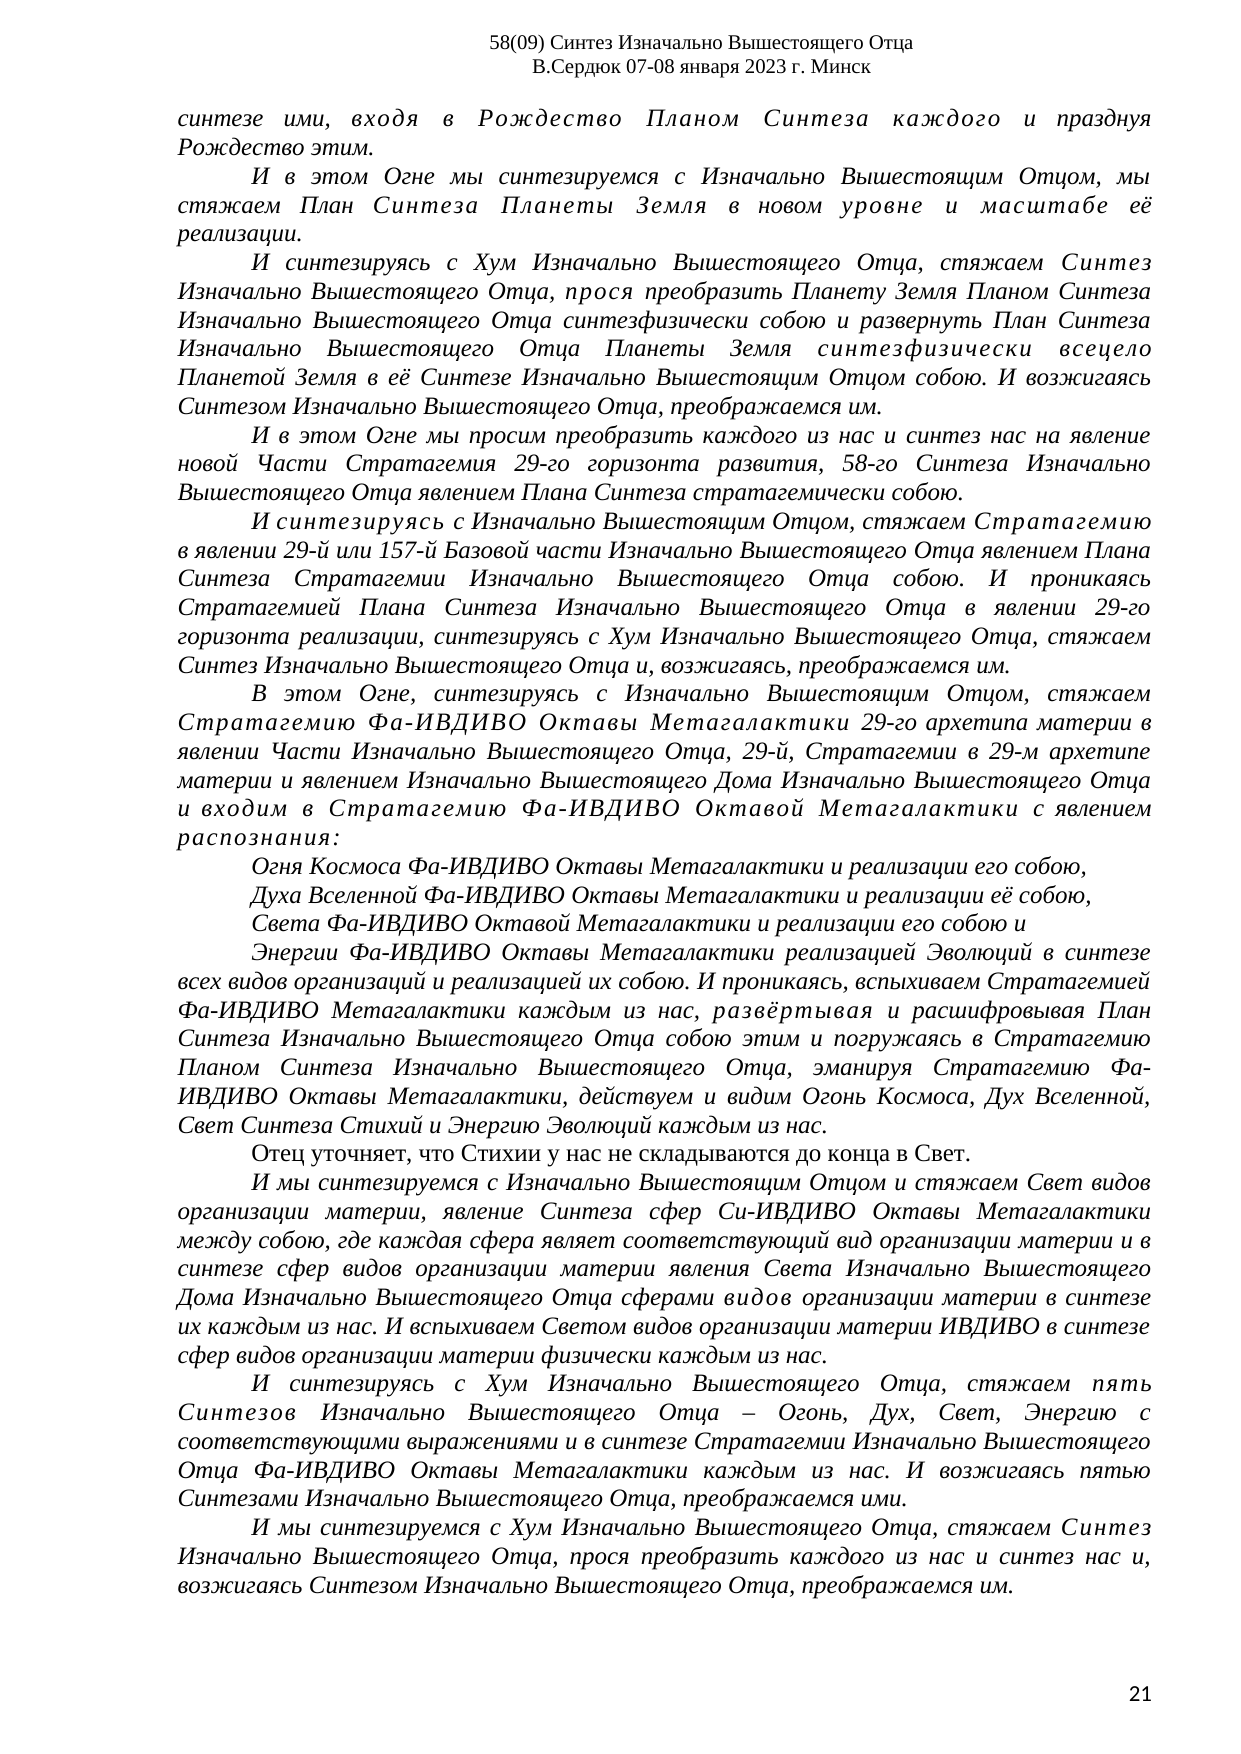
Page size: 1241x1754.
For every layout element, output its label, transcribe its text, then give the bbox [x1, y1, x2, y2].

text И мы синтезируемся с Хум Изначально Вышестоящего Отца, стяжаем Синтез Изначально Вышестоящего Отца, прося преобразить каждого из нас и синтез нас и, возжигаясь Синтезом Изначально Вышестоящего Отца, преображаемся им. [177, 1512, 1152, 1598]
text Энергии Фа-ИВДИВО Октавы Метагалактики реализацией Эволюций в синтезе всех видов организаций и реализацией их собою. И проникаясь, вспыхиваем Стратагемией Фа-ИВДИВО Метагалактики каждым из нас, развёртывая и расшифровывая План Синтеза Изначально Вышестоящего Отца собою этим и погружаясь в Стратагемию Планом Синтеза Изначально Вышестоящего Отца, эманируя Стратагемию Фа-ИВДИВО Октавы Метагалактики, действуем и видим Огонь Космоса, Дух Вселенной, Свет Синтеза Стихий и Энергию Эволюций каждым из нас. [177, 937, 1152, 1138]
text И синтезируясь с Хум Изначально Вышестоящего Отца, стяжаем Синтез Изначально Вышестоящего Отца, прося преобразить Планету Земля Планом Синтеза Изначально Вышестоящего Отца синтезфизически собою и развернуть План Синтеза Изначально Вышестоящего Отца Планеты Земля синтезфизически всецело Планетой Земля в её Синтезе Изначально Вышестоящим Отцом собою. И возжигаясь Синтезом Изначально Вышестоящего Отца, преображаемся им. [177, 247, 1152, 420]
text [177, 103, 1152, 161]
text И синтезируясь с Изначально Вышестоящим Отцом, стяжаем Стратагемию в явлении 29-й или 157-й Базовой части Изначально Вышестоящего Отца явлением Плана Синтеза Стратагемии Изначально Вышестоящего Отца собою. И проникаясь Стратагемией Плана Синтеза Изначально Вышестоящего Отца в явлении 29-го горизонта реализации, синтезируясь с Хум Изначально Вышестоящего Отца, стяжаем Синтез Изначально Вышестоящего Отца и, возжигаясь, преображаемся им. [177, 506, 1152, 678]
text Духа Вселенной Фа-ИВДИВО Октавы Метагалактики и реализации её собою, [177, 880, 1152, 908]
text И в этом Огне мы синтезируемся с Изначально Вышестоящим Отцом, мы стяжаем План Синтеза Планеты Земля в новом уровне и масштабе её реализации. [177, 161, 1152, 247]
text И в этом Огне мы просим преобразить каждого из нас и синтез нас на явление новой Части Стратагемия 29-го горизонта развития, 58-го Синтеза Изначально Вышестоящего Отца явлением Плана Синтеза стратагемически собою. [177, 420, 1152, 506]
text Огня Космоса Фа-ИВДИВО Октавы Метагалактики и реализации его собою, [177, 851, 1152, 880]
text И мы синтезируемся с Изначально Вышестоящим Отцом и стяжаем Свет видов организации материи, явление Синтеза сфер Си-ИВДИВО Октавы Метагалактики между собою, где каждая сфера являет соответствующий вид организации материи и в синтезе сфер видов организации материи явления Света Изначально Вышестоящего Дома Изначально Вышестоящего Отца сферами видов организации материи в синтезе их каждым из нас. И вспыхиваем Светом видов организации материи ИВДИВО в синтезе сфер видов организации материи физически каждым из нас. [177, 1167, 1152, 1368]
text И синтезируясь с Хум Изначально Вышестоящего Отца, стяжаем пять Синтезов Изначально Вышестоящего Отца – Огонь, Дух, Свет, Энергию с соответствующими выражениями и в синтезе Стратагемии Изначально Вышестоящего Отца Фа-ИВДИВО Октавы Метагалактики каждым из нас. И возжигаясь пятью Синтезами Изначально Вышестоящего Отца, преображаемся ими. [177, 1368, 1152, 1512]
text В этом Огне, синтезируясь с Изначально Вышестоящим Отцом, стяжаем Стратагемию Фа-ИВДИВО Октавы Метагалактики 29-го архетипа материи в явлении Части Изначально Вышестоящего Отца, 29-й, Стратагемии в 29-м архетипе материи и явлением Изначально Вышестоящего Дома Изначально Вышестоящего Отца и входим в Стратагемию Фа-ИВДИВО Октавой Метагалактики с явлением распознания: [177, 678, 1152, 851]
text Отец уточняет, что Стихии у нас не складываются до конца в Свет. [177, 1138, 1152, 1167]
text Света Фа-ИВДИВО Октавой Метагалактики и реализации его собою и [177, 908, 1152, 937]
